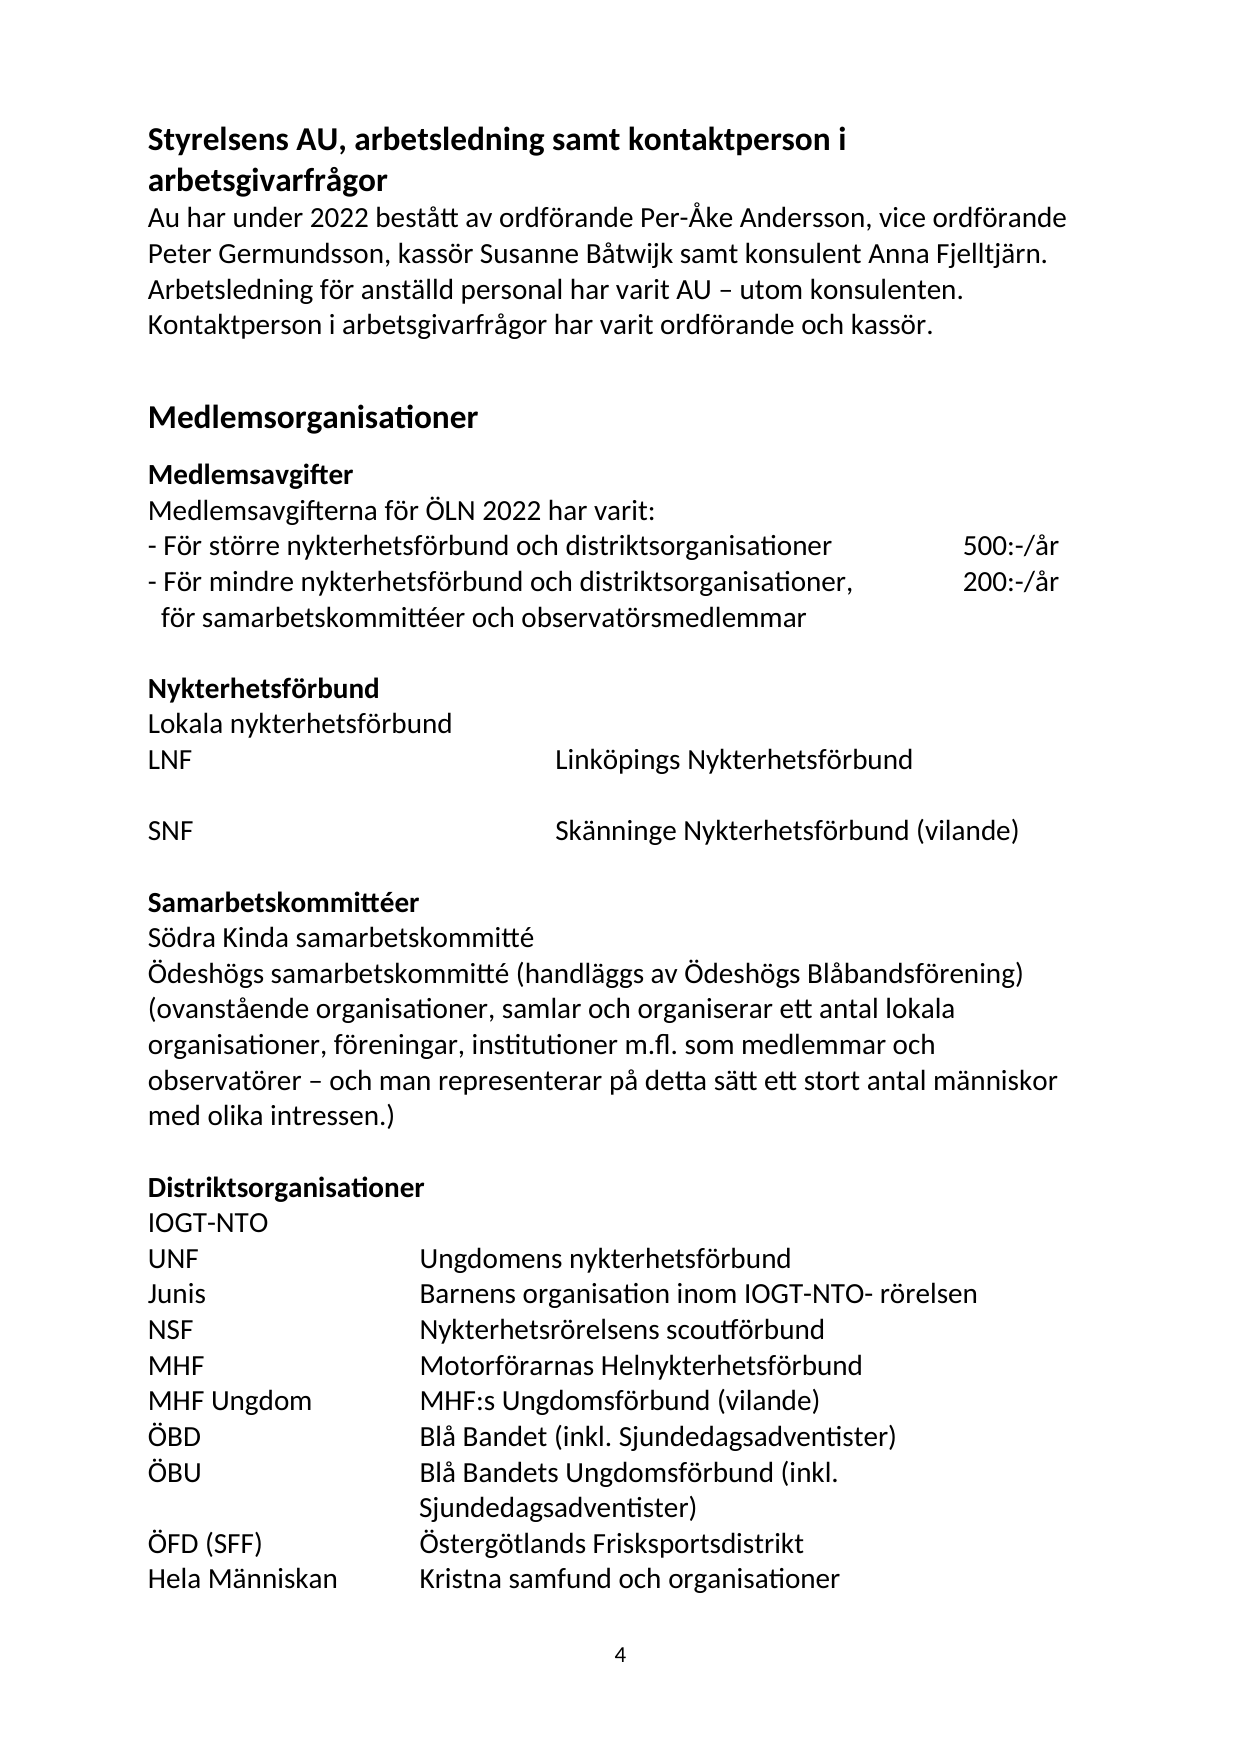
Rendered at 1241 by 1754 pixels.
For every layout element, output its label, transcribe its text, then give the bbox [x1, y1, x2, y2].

text MHF Motorförarnas Helnykterhetsförbund [148, 1347, 1092, 1382]
text Samarbetskommittéer Södra Kinda samarbetskommitté Ödeshögs samarbetskommitté (handläggs av Ödeshögs Blåbandsförening) (ovanstående organisationer, samlar och organiserar ett antal lokala organisationer, föreningar, institutioner m.fl. som medlemmar och observatörer – och man representerar på detta sätt ett stort antal människor med olika intressen.) [148, 848, 1092, 1133]
text ÖBD Blå Bandet (inkl. Sjundedagsadventister) [148, 1418, 1092, 1454]
text Distriktsorganisationer IOGT-NTO [148, 1133, 1092, 1240]
text UNF Ungdomens nykterhetsförbund [148, 1240, 1092, 1276]
text ÖBU Blå Bandets Ungdomsförbund (inkl. Sjundedagsadventister) [148, 1454, 1092, 1525]
text Styrelsens AU, arbetsledning samt kontaktperson i arbetsgivarfrågor Au har under 2022 bestått av ordförande Per-Åke Andersson, vice ordförande Peter Germundsson, kassör Susanne Båtwijk samt konsulent Anna Fjelltjärn. Arbetsledning för anställd personal har varit AU – utom konsulenten. Kontaktperson i arbetsgivarfrågor har varit ordförande och kassör. [148, 118, 1092, 342]
text Medlemsorganisationer [148, 396, 1092, 437]
text Junis Barnens organisation inom IOGT-NTO- rörelsen [148, 1276, 1092, 1311]
text Medlemsavgifter Medlemsavgifterna för ÖLN 2022 har varit: - För större nykterhetsförbund och distriktsorganisationer 500:-/år - För mindre nykterhetsförbund och distriktsorganisationer, 200:-/år för samarbetskommittéer och observatörsmedlemmar [148, 456, 1092, 634]
text ÖFD (SFF) Östergötlands Frisksportsdistrikt [148, 1525, 1092, 1561]
text Nykterhetsförbund Lokala nykterhetsförbund LNF Linköpings Nykterhetsförbund SNF Skänninge Nykterhetsförbund (vilande) [148, 670, 1092, 848]
text MHF Ungdom MHF:s Ungdomsförbund (vilande) [148, 1382, 1092, 1418]
text Hela Människan Kristna samfund och organisationer [148, 1561, 1092, 1624]
text NSF Nykterhetsrörelsens scoutförbund [148, 1311, 1092, 1347]
